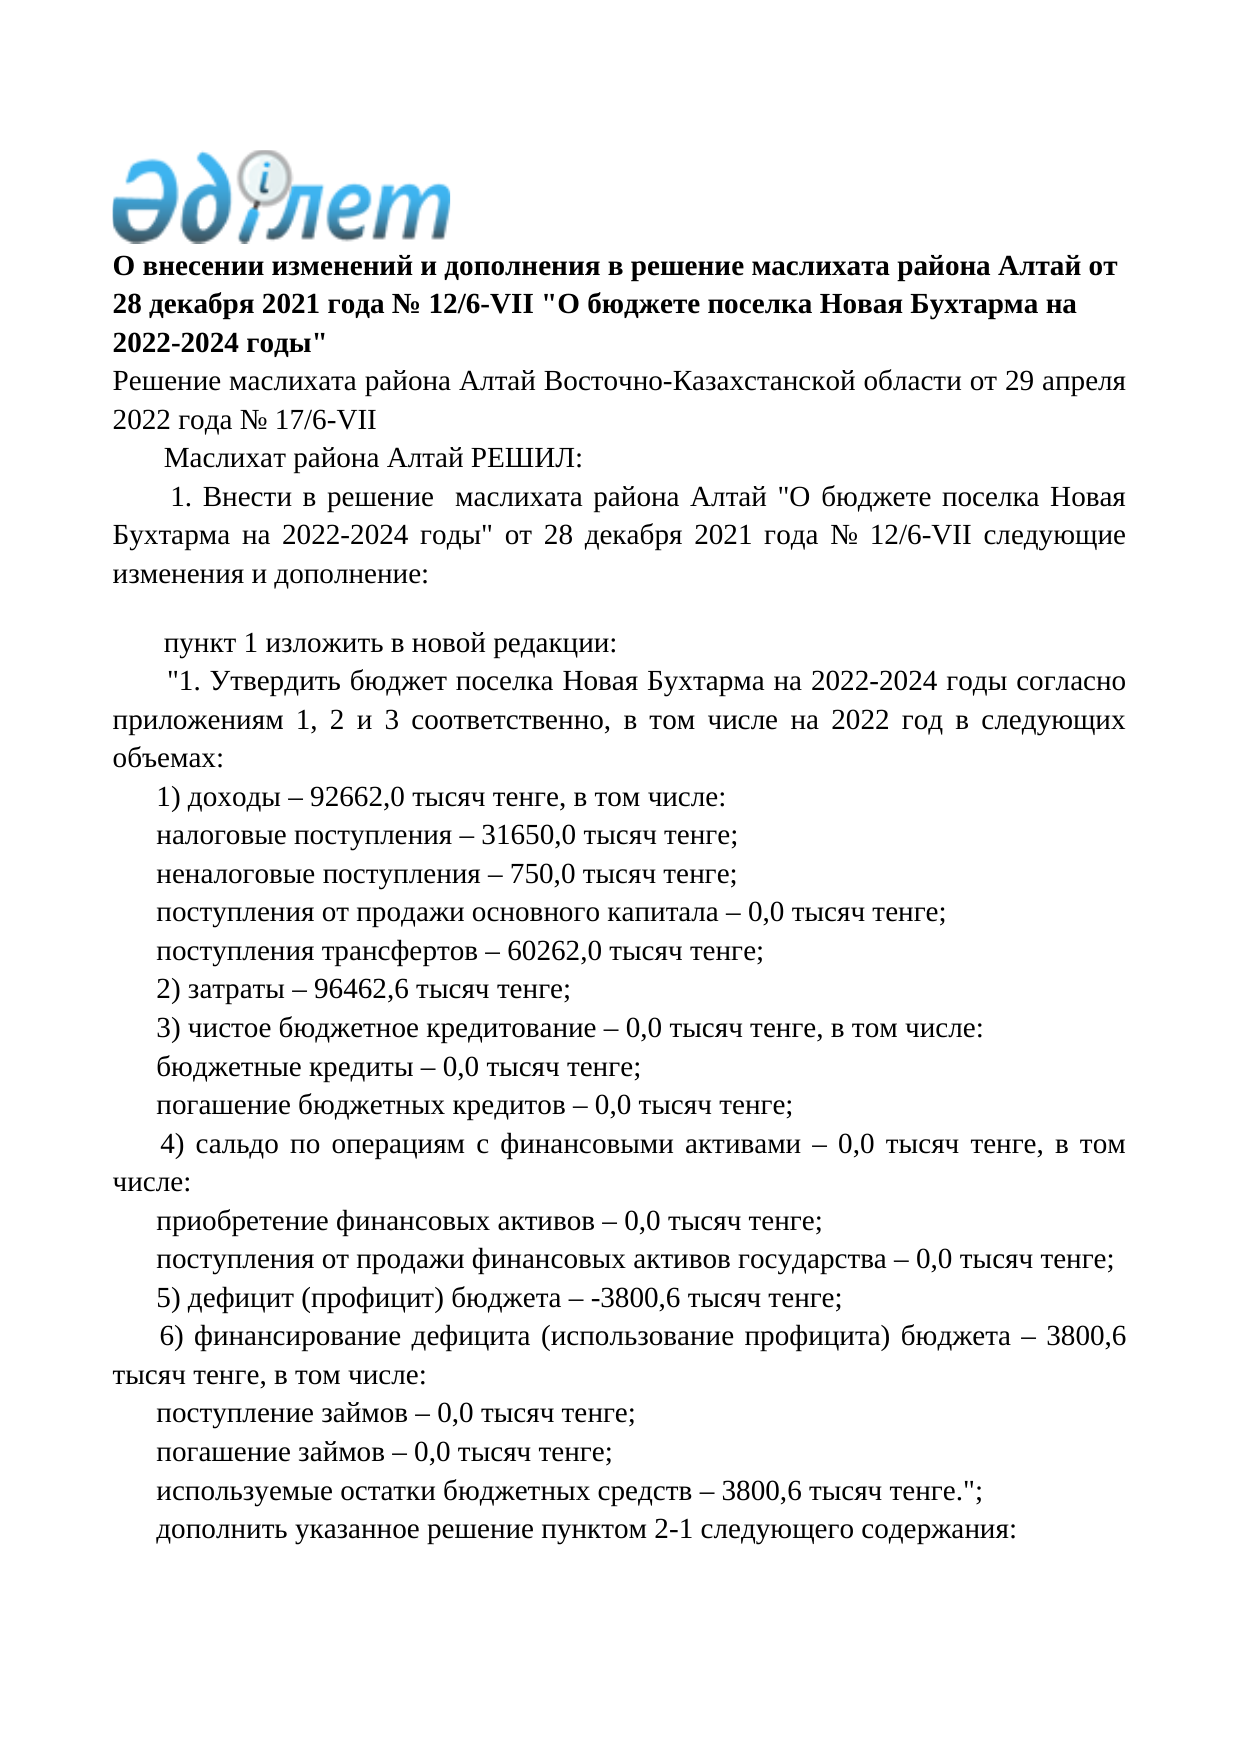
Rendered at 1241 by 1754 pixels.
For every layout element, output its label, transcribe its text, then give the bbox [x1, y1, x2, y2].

text налоговые поступления – 31650,0 тысяч тенге; [112, 817, 1128, 851]
text 3) чистое бюджетное кредитование – 0,0 тысяч тенге, в том числе: [112, 1010, 1128, 1044]
text поступления от продажи финансовых активов государства – 0,0 тысяч тенге; [112, 1241, 1128, 1275]
text погашение займов – 0,0 тысяч тенге; [112, 1434, 1128, 1468]
text пункт 1 изложить в новой редакции: [112, 625, 1128, 658]
text 1) доходы – 92662,0 тысяч тенге, в том числе: [112, 779, 1128, 812]
text поступление займов – 0,0 тысяч тенге; [112, 1396, 1128, 1429]
text бюджетные кредиты – 0,0 тысяч тенге; [112, 1049, 1128, 1082]
text используемые остатки бюджетных средств – 3800,6 тысяч тенге."; [112, 1473, 1128, 1506]
text Решение маслихата района Алтай Восточно-Казахстанской области от 29 апреля 2022 года № 17/6-VII [112, 363, 1128, 435]
text 1. Внести в решение маслихата района Алтай "О бюджете поселка Новая Бухтарма на 2022-2024 годы" от 28 декабря 2021 года № 12/6-VII следующие изменения и дополнение: [112, 479, 1128, 589]
text 2) затраты – 96462,6 тысяч тенге; [112, 972, 1128, 1005]
text приобретение финансовых активов – 0,0 тысяч тенге; [112, 1203, 1128, 1236]
text поступления трансфертов – 60262,0 тысяч тенге; [112, 933, 1128, 967]
picture [112, 150, 451, 244]
text 4) сальдо по операциям с финансовыми активами – 0,0 тысяч тенге, в том числе: [112, 1126, 1128, 1198]
text дополнить указанное решение пунктом 2-1 следующего содержания: [112, 1511, 1128, 1545]
text Маслихат района Алтай РЕШИЛ: [112, 440, 1128, 474]
text 6) финансирование дефицита (использование профицита) бюджета – 3800,6 тысяч тенге, в том числе: [112, 1318, 1128, 1391]
text "1. Утвердить бюджет поселка Новая Бухтарма на 2022-2024 годы согласно приложениям 1, 2 и 3 соответственно, в том числе на 2022 год в следующих объемах: [112, 663, 1128, 774]
text 5) дефицит (профицит) бюджета – -3800,6 тысяч тенге; [112, 1280, 1128, 1313]
text поступления от продажи основного капитала – 0,0 тысяч тенге; [112, 894, 1128, 928]
text погашение бюджетных кредитов – 0,0 тысяч тенге; [112, 1087, 1128, 1121]
text О внесении изменений и дополнения в решение маслихата района Алтай от 28 декабря 2021 года № 12/6-VII "О бюджете поселка Новая Бухтарма на 2022-2024 годы" [112, 248, 1128, 358]
text неналоговые поступления – 750,0 тысяч тенге; [112, 856, 1128, 889]
